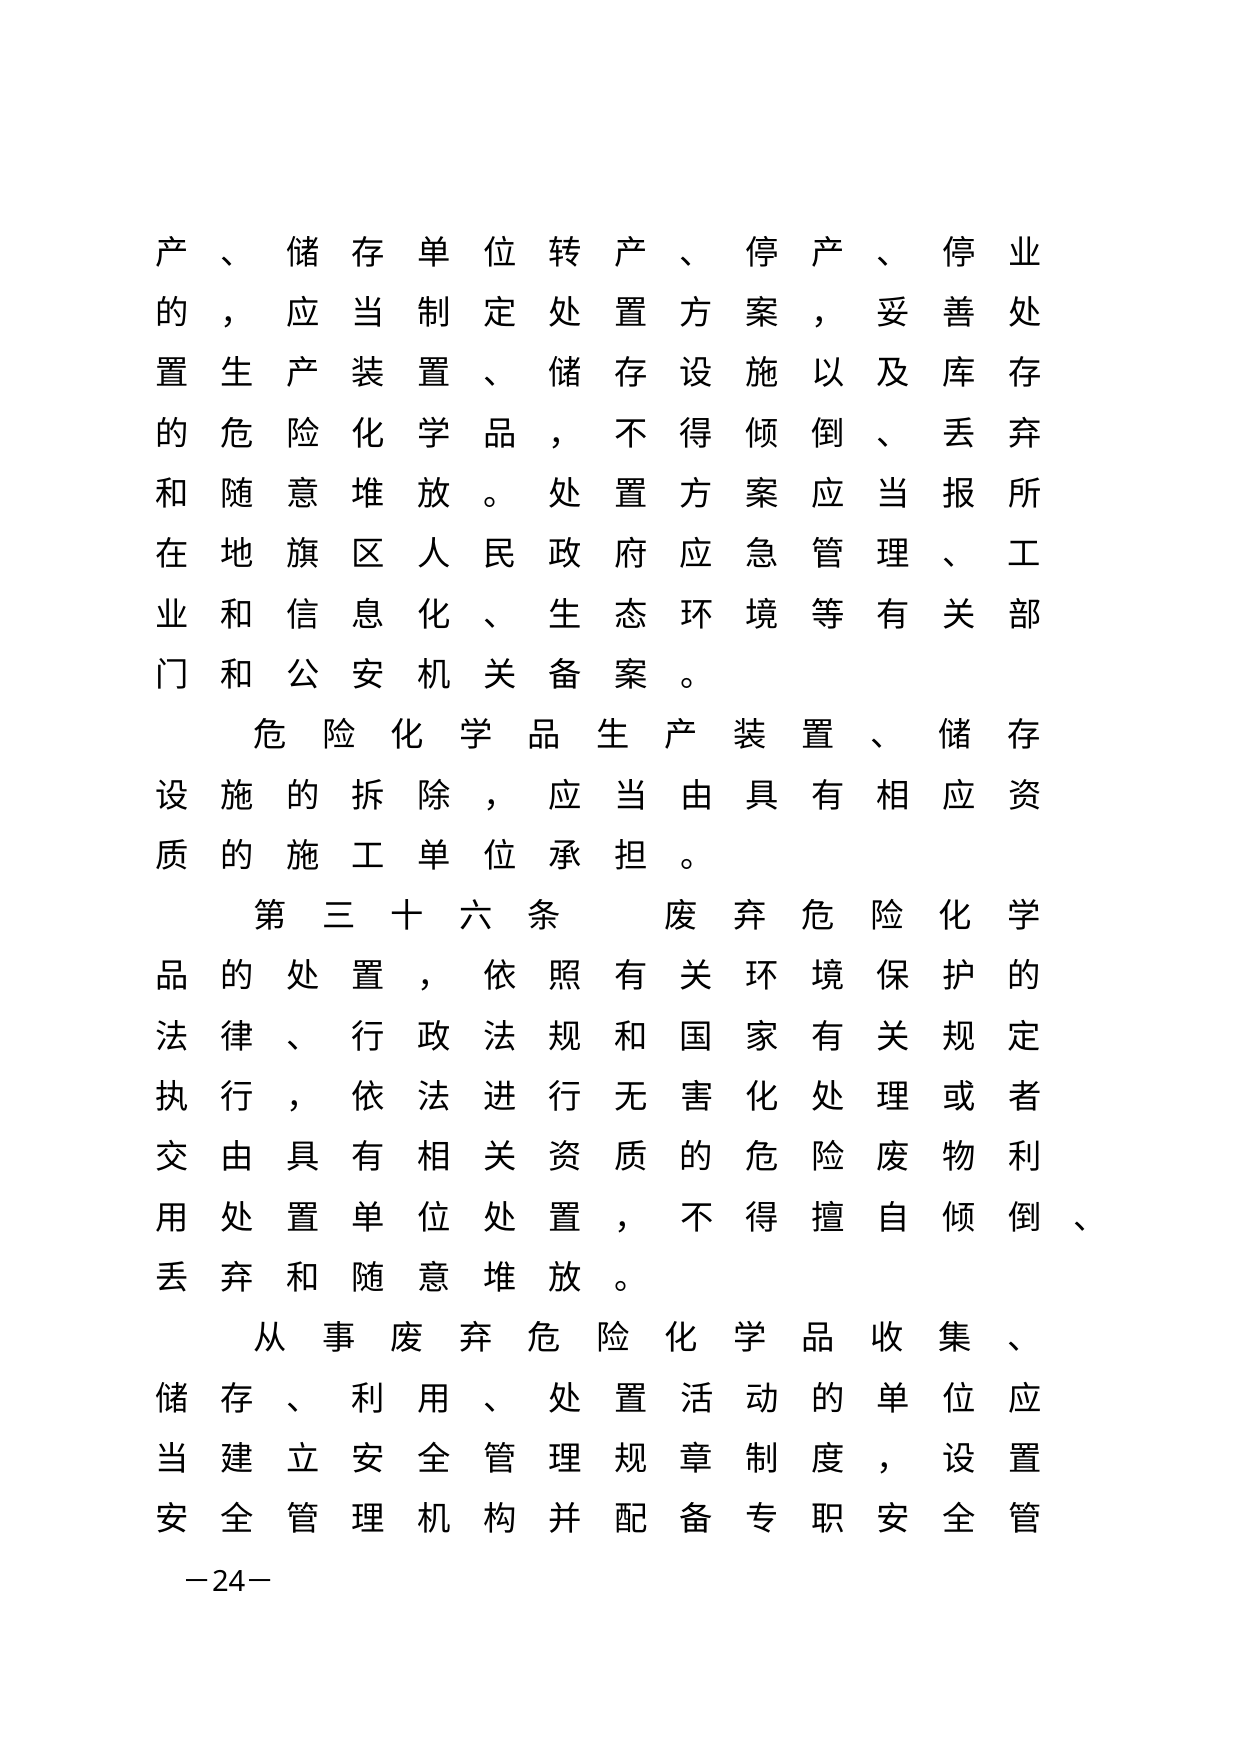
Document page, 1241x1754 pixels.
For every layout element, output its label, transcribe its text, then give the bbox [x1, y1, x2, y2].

text 第三十六条 废弃危险化学品的处置，依照有关环境保护的法律、行政法规和国家有关规定执行，依法进行无害化处理或者交由具有相关资质的危险废物利用处置单位处置，不得擅自倾倒、丢弃和随意堆放。 [155, 883, 1073, 1305]
text 第三十五条 危险化学品生产、储存单位转产、停产、停业的，应当制定处置方案，妥善处置生产装置、储存设施以及库存的危险化学品，不得倾倒、丢弃和随意堆放。处置方案应当报所在地旗区人民政府应急管理、工业和信息化、生态环境等有关部门和公安机关备案。 [155, 219, 1073, 702]
text 从事废弃危险化学品收集、储存、利用、处置活动的单位应当建立安全管理规章制度，设置安全管理机构并配备专职安全管理人员，采取可靠的安全措施。 [155, 1305, 1073, 1546]
text 危险化学品生产装置、储存设施的拆除，应当由具有相应资质的施工单位承担。 [155, 702, 1073, 883]
